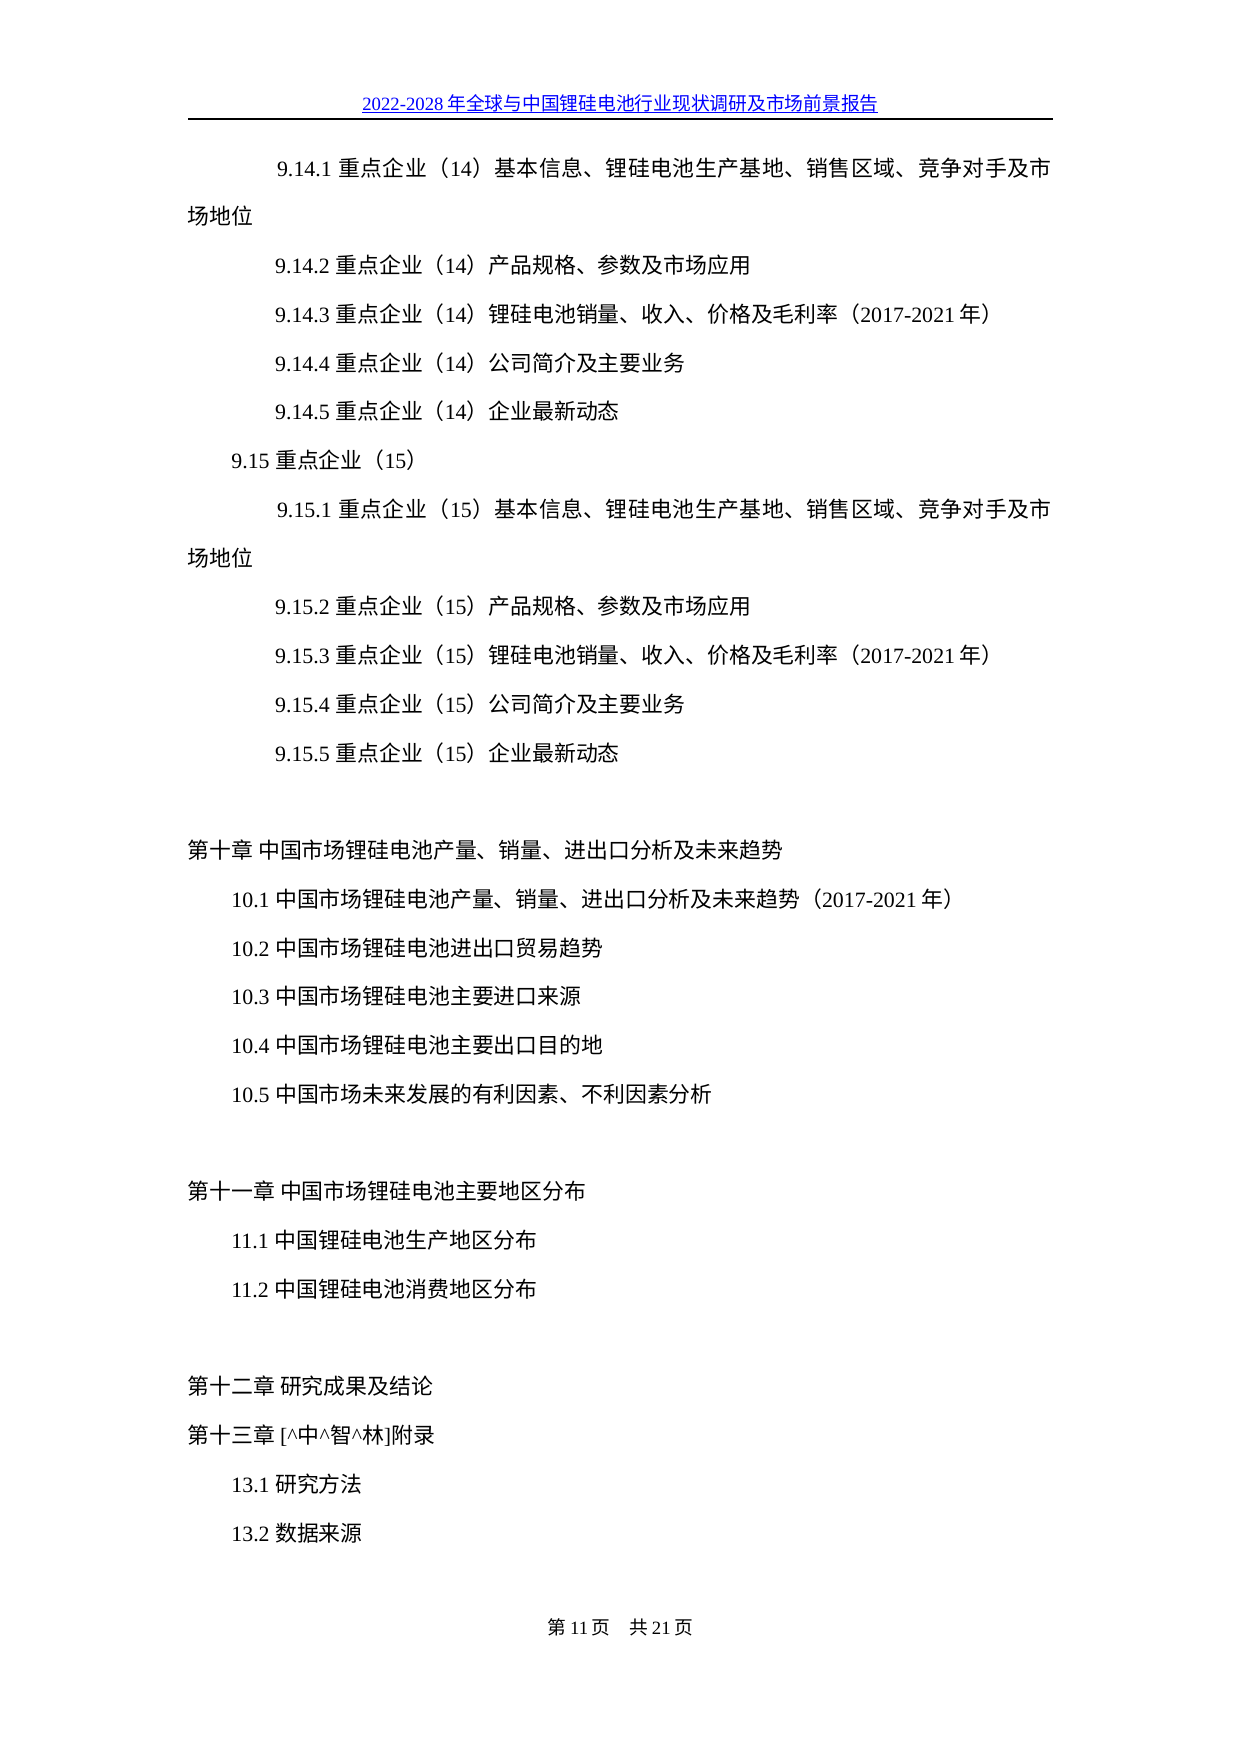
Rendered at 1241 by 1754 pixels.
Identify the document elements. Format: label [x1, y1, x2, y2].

text [187, 150, 1053, 1548]
